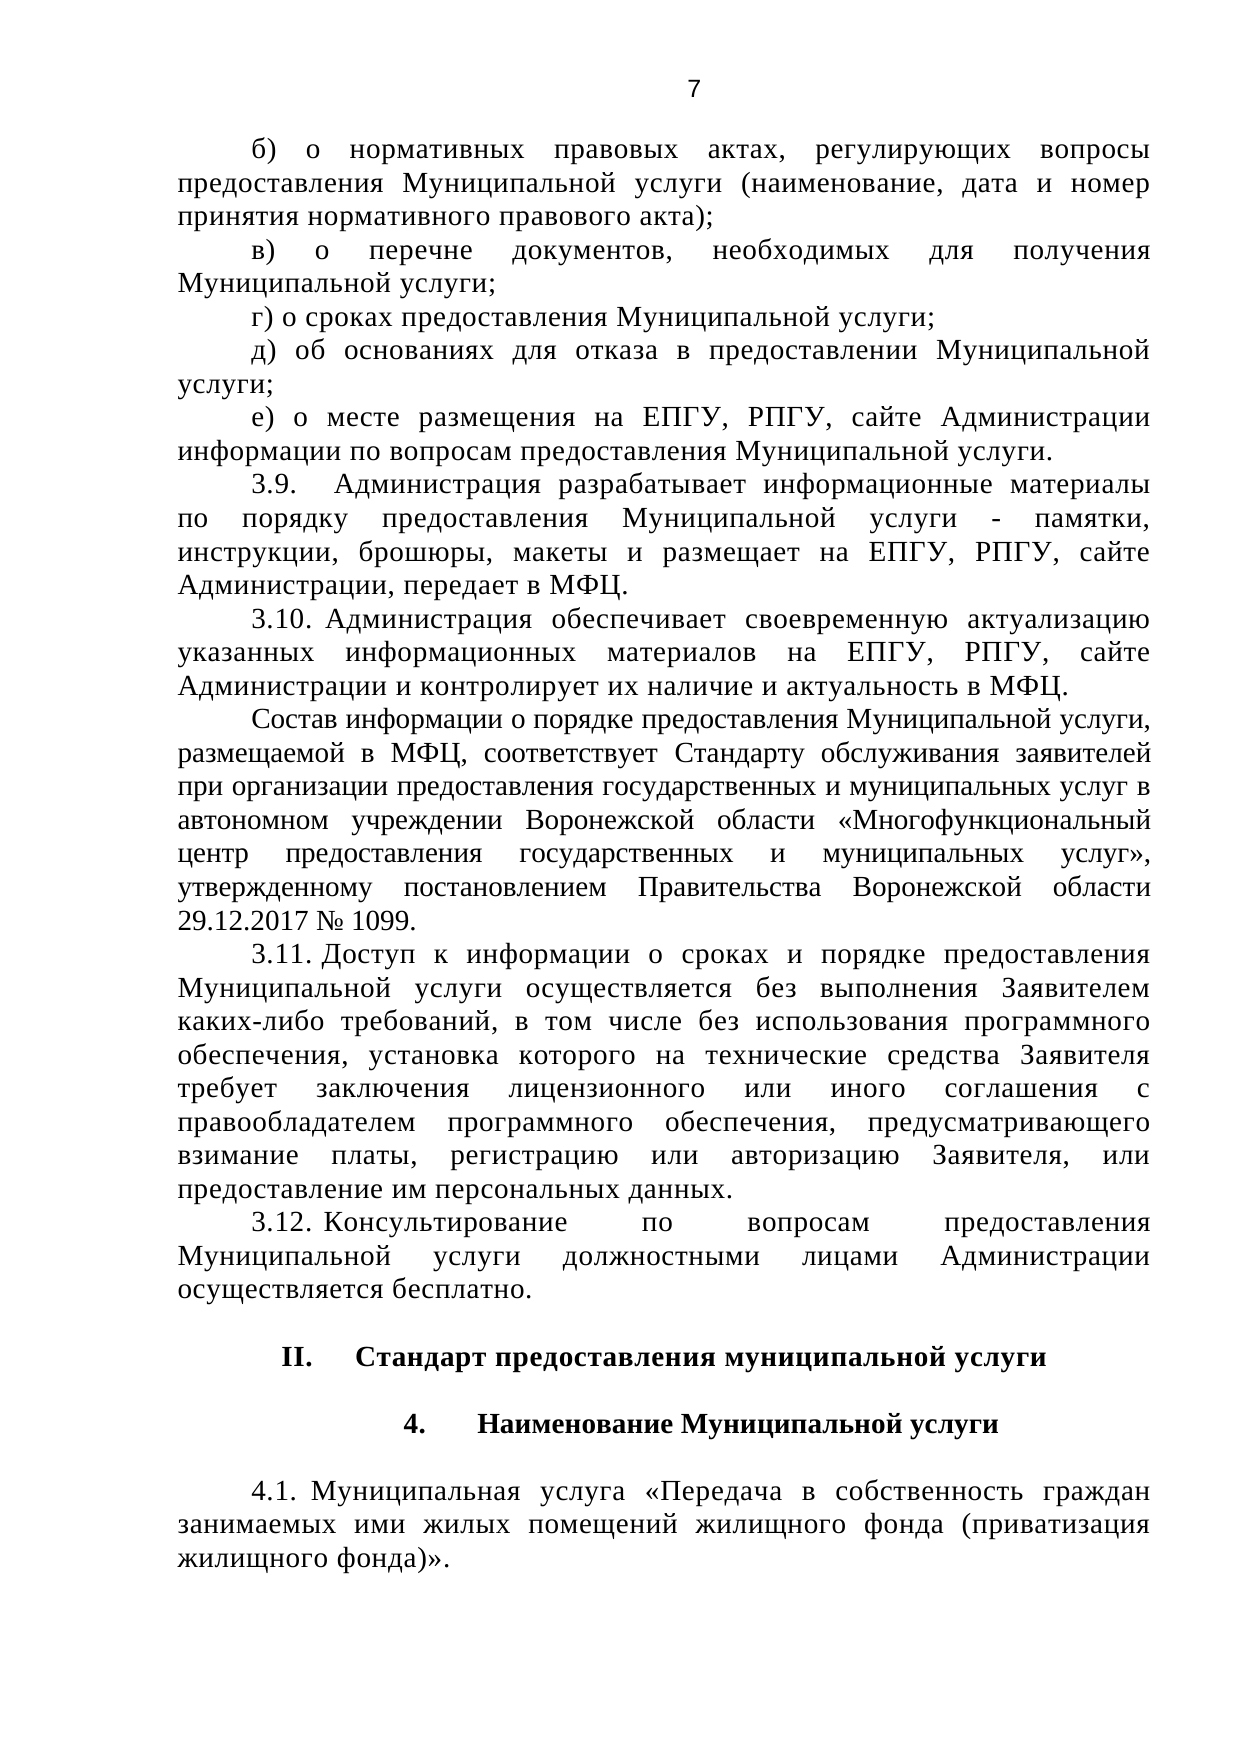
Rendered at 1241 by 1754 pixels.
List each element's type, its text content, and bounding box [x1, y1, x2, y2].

list Наименование Муниципальной услуги [177, 1406, 1152, 1439]
text б) о нормативных правовых актах, регулирующих вопросы предоставления Муниципальной услуги (наименование, дата и номер принятия нормативного правового акта); [177, 131, 1152, 232]
text д) об основаниях для отказа в предоставлении Муниципальной услуги; [177, 332, 1152, 399]
list Стандарт предоставления муниципальной услуги [177, 1339, 1152, 1372]
text в) о перечне документов, необходимых для получения Муниципальной услуги; [177, 232, 1152, 299]
list Администрация разрабатывает информационные материалы по порядку предоставления Муниципальной услуги - памятки, инструкции, брошюры, макеты и размещает на ЕПГУ, РПГУ, сайте Администрации, передает в МФЦ. [177, 467, 1152, 601]
list Консультирование по вопросам предоставления Муниципальной услуги должностными лицами Администрации осуществляется бесплатно. [177, 1204, 1152, 1305]
text е) о месте размещения на ЕПГУ, РПГУ, сайте Администрации информации по вопросам предоставления Муниципальной услуги. [177, 399, 1152, 467]
text Состав информации о порядке предоставления Муниципальной услуги, размещаемой в МФЦ, соответствует Стандарту обслуживания заявителей при организации предоставления государственных и муниципальных услуг в автономном учреждении Воронежской области «Многофункциональный центр предоставления государственных и муниципальных услуг», утвержденному постановлением Правительства Воронежской области 29.12.2017 № 1099. [177, 701, 1152, 936]
list Муниципальная услуга «Передача в собственность граждан занимаемых ими жилых помещений жилищного фонда (приватизация жилищного фонда)». [177, 1473, 1152, 1573]
list Доступ к информации о сроках и порядке предоставления Муниципальной услуги осуществляется без выполнения Заявителем каких-либо требований, в том числе без использования программного обеспечения, установка которого на технические средства Заявителя требует заключения лицензионного или иного соглашения с правообладателем программного обеспечения, предусматривающего взимание платы, регистрацию или авторизацию Заявителя, или предоставление им персональных данных. [177, 936, 1152, 1204]
text г) о сроках предоставления Муниципальной услуги; [177, 299, 1152, 332]
list Администрация обеспечивает своевременную актуализацию указанных информационных материалов на ЕПГУ, РПГУ, сайте Администрации и контролирует их наличие и актуальность в МФЦ. [177, 601, 1152, 701]
